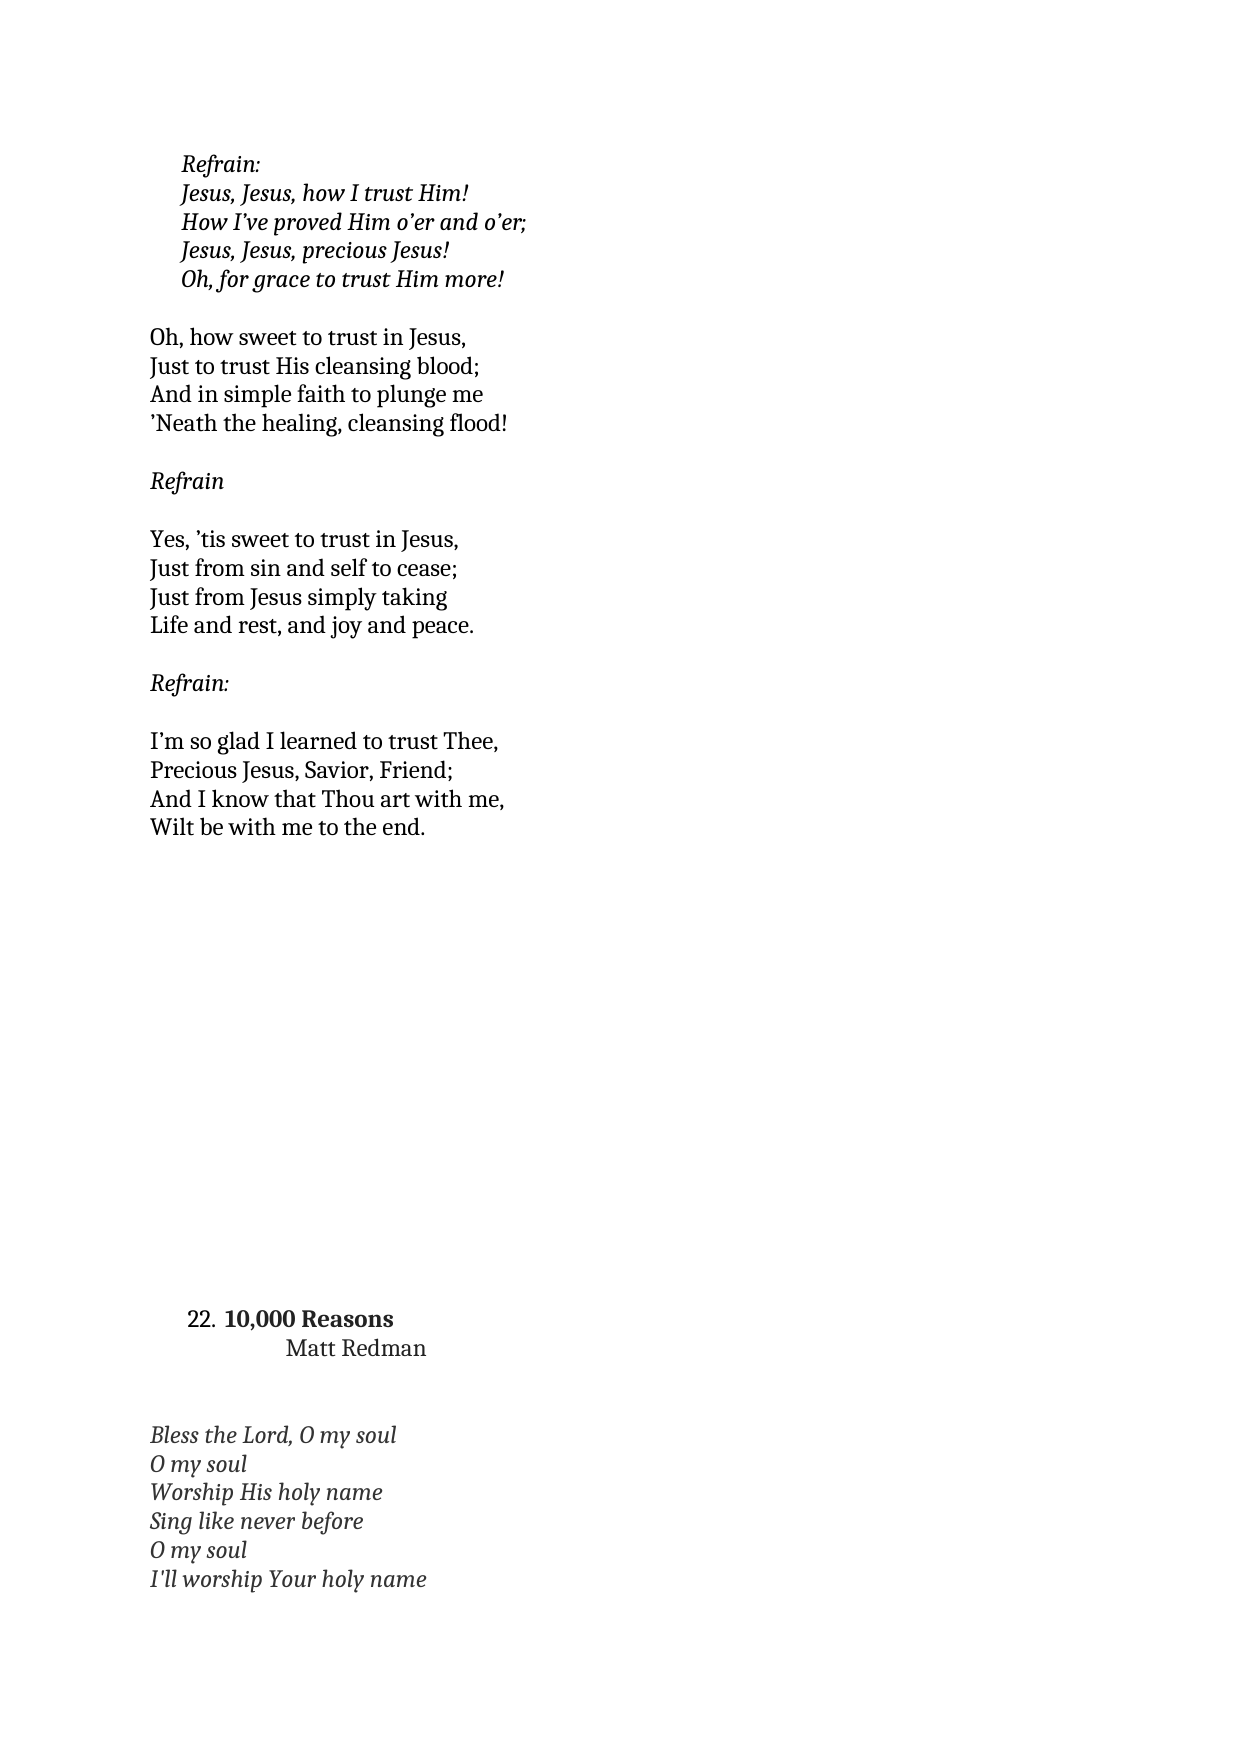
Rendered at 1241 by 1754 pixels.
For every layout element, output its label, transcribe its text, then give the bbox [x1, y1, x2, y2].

text Oh, how sweet to trust in Jesus, Just to trust His cleansing blood; And in simple faith to plunge me ’Neath the healing, cleansing flood! [150, 323, 1090, 438]
text Refrain: [150, 669, 1090, 698]
text I’m so glad I learned to trust Thee, Precious Jesus, Savior, Friend; And I know that Thou art with me, Wilt be with me to the end. [150, 727, 1090, 842]
text Refrain: Jesus, Jesus, how I trust Him! How I’ve proved Him o’er and o’er; Jesus, Jesus, precious Jesus! Oh, for grace to trust Him more! [181, 150, 1090, 294]
text Yes, ’tis sweet to trust in Jesus, Just from sin and self to cease; Just from Jesus simply taking Life and rest, and joy and peace. [150, 525, 1090, 640]
text Refrain [150, 467, 1090, 496]
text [150, 1421, 1090, 1593]
list 10,000 Reasons Matt Redman [187, 1305, 1090, 1363]
